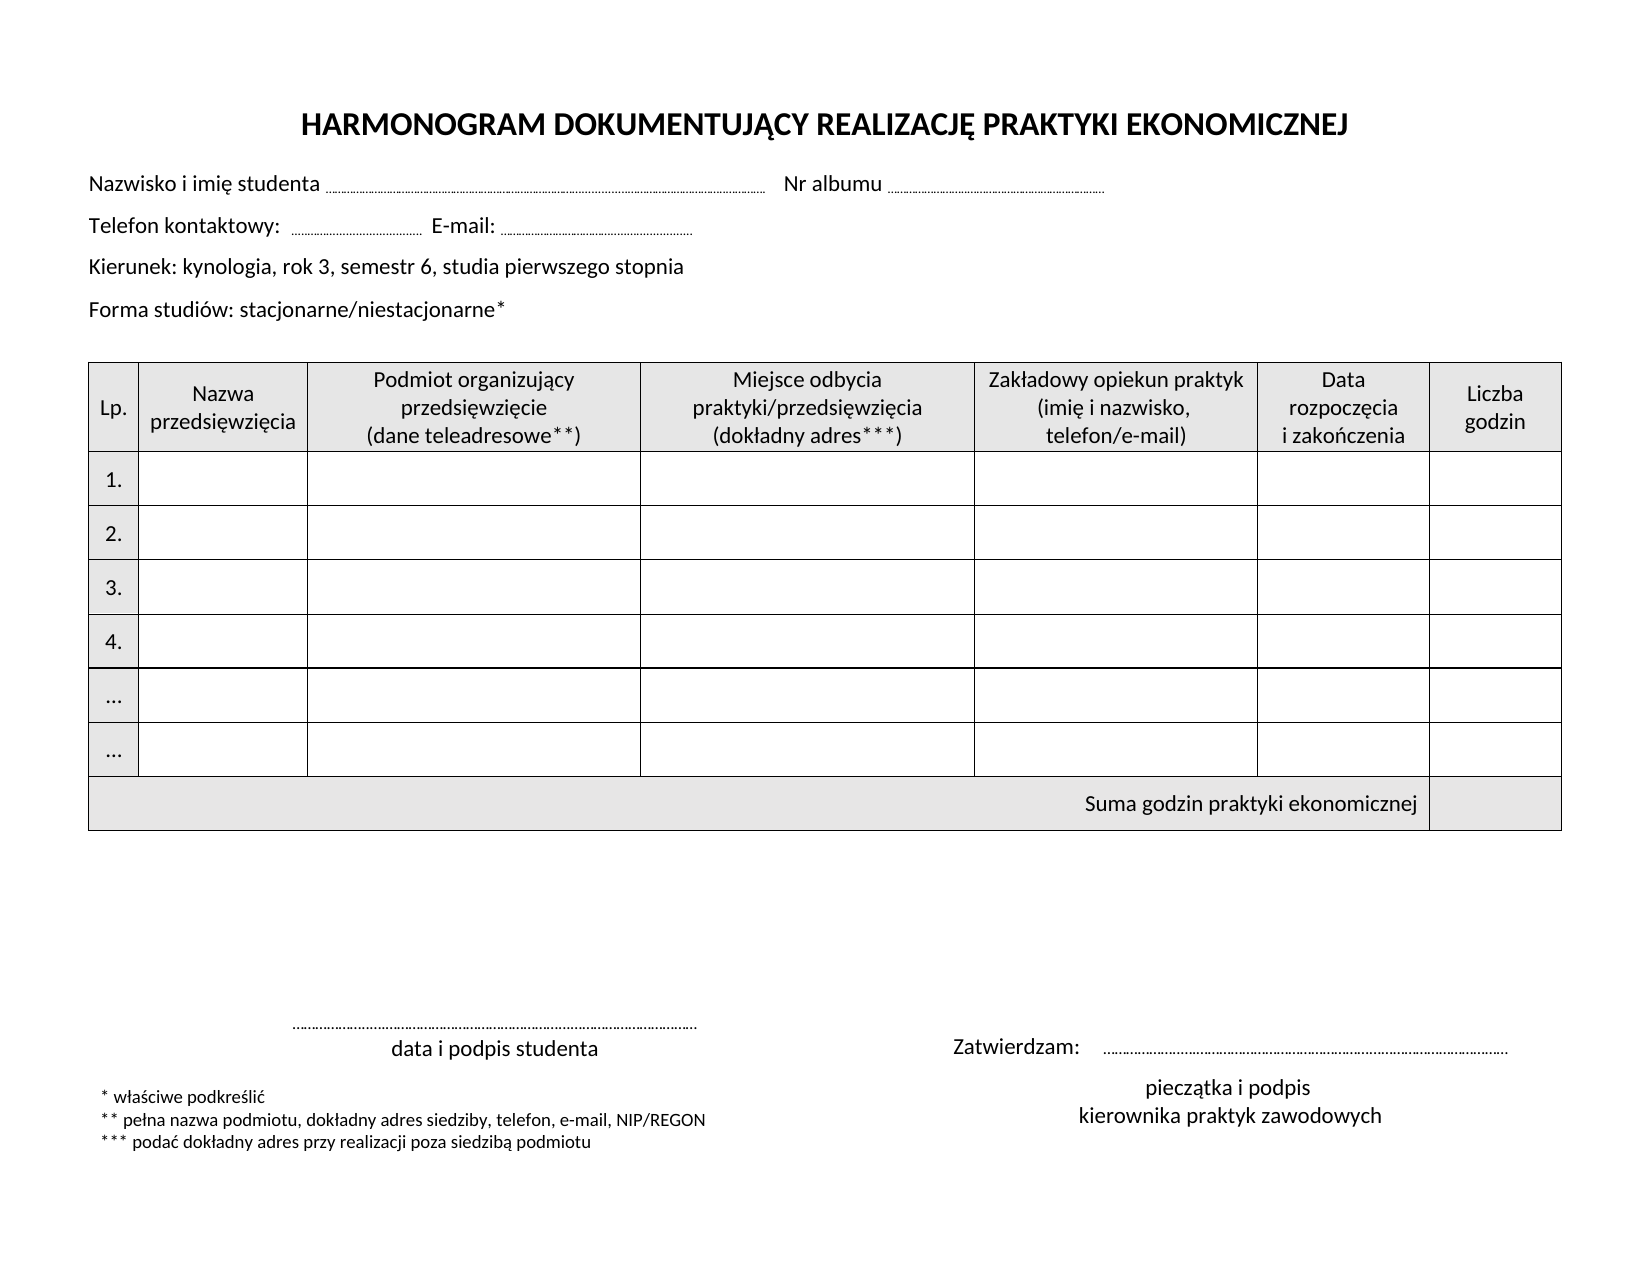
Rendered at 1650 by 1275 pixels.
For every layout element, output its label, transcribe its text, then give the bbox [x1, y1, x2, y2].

table_cell [1258, 669, 1429, 722]
table_cell [641, 560, 974, 613]
table_cell [641, 452, 974, 505]
table_cell … [89, 723, 138, 776]
table_cell [1258, 506, 1429, 559]
table_cell 1. [89, 452, 138, 505]
table_cell [975, 506, 1257, 559]
table_cell [308, 452, 640, 505]
table_cell [1258, 723, 1429, 776]
text Forma studiów: stacjonarne/niestacjonarne* [89, 295, 1561, 323]
table_cell [1430, 615, 1561, 667]
table_cell [1258, 452, 1429, 505]
table_cell [139, 615, 307, 667]
table_cell [139, 452, 307, 505]
table_header Lp. [89, 363, 138, 451]
text Kierunek: kynologia, rok 3, semestr 6, studia pierwszego stopnia [89, 253, 1561, 281]
table_cell 3. [89, 560, 138, 613]
table_cell Suma godzin praktyki ekonomicznej [89, 777, 1429, 830]
table_header Podmiot organizujący przedsięwzięcie (dane teleadresowe**) [308, 363, 640, 451]
table_header ………………..….………………………………………...…………………………… data i podpis studenta [89, 933, 901, 1085]
table_cell [1430, 452, 1561, 505]
table_cell [1430, 560, 1561, 613]
text Telefon kontaktowy: .....……............................. E-mail: ……………………………….....…................. [89, 211, 1561, 239]
table_header Zakładowy opiekun praktyk (imię i nazwisko, telefon/e-mail) [975, 363, 1257, 451]
table_cell 4. [89, 615, 138, 667]
table_cell [1430, 506, 1561, 559]
table_cell [975, 723, 1257, 776]
table_cell [641, 615, 974, 667]
table_header Liczba godzin [1430, 363, 1561, 451]
table_cell [1258, 560, 1429, 613]
table_cell 2. [89, 506, 138, 559]
table_cell [641, 506, 974, 559]
table_cell [1430, 777, 1561, 830]
table_header Zatwierdzam: ………………..….………………………………………...…………………………… pieczątka i podpis kierownika praktyk zawodowych [901, 933, 1560, 1154]
table_cell [1258, 615, 1429, 667]
table_cell [139, 560, 307, 613]
text HARMONOGRAM DOKUMENTUJĄCY REALIZACJĘ PRAKTYKI EKONOMICZNEJ [89, 103, 1561, 144]
text Nazwisko i imię studenta …………………………………………………………………………..............…………………………..…………. Nr albumu ……………………..……………………………………… [89, 169, 1561, 197]
table_cell [139, 669, 307, 722]
table_cell [139, 723, 307, 776]
table_cell [975, 452, 1257, 505]
table_cell [308, 723, 640, 776]
table_header Data rozpoczęcia i zakończenia [1258, 363, 1429, 451]
table_cell … [89, 669, 138, 722]
table_cell [308, 615, 640, 667]
table_cell * właściwe podkreślić ** pełna nazwa podmiotu, dokładny adres siedziby, telefon, e-mail, NIP/REGON *** podać dokładny adres przy realizacji poza siedzibą podmiotu [89, 1085, 901, 1154]
table_cell [975, 560, 1257, 613]
table_cell [1430, 723, 1561, 776]
table_header Miejsce odbycia praktyki/przedsięwzięcia (dokładny adres***) [641, 363, 974, 451]
table_cell [139, 506, 307, 559]
table_cell [975, 669, 1257, 722]
table_cell [641, 669, 974, 722]
table_cell [308, 506, 640, 559]
table_cell [308, 560, 640, 613]
table_cell [641, 723, 974, 776]
table_header Nazwa przedsięwzięcia [139, 363, 307, 451]
table_cell [308, 669, 640, 722]
table_cell [975, 615, 1257, 667]
table_cell [1430, 669, 1561, 722]
